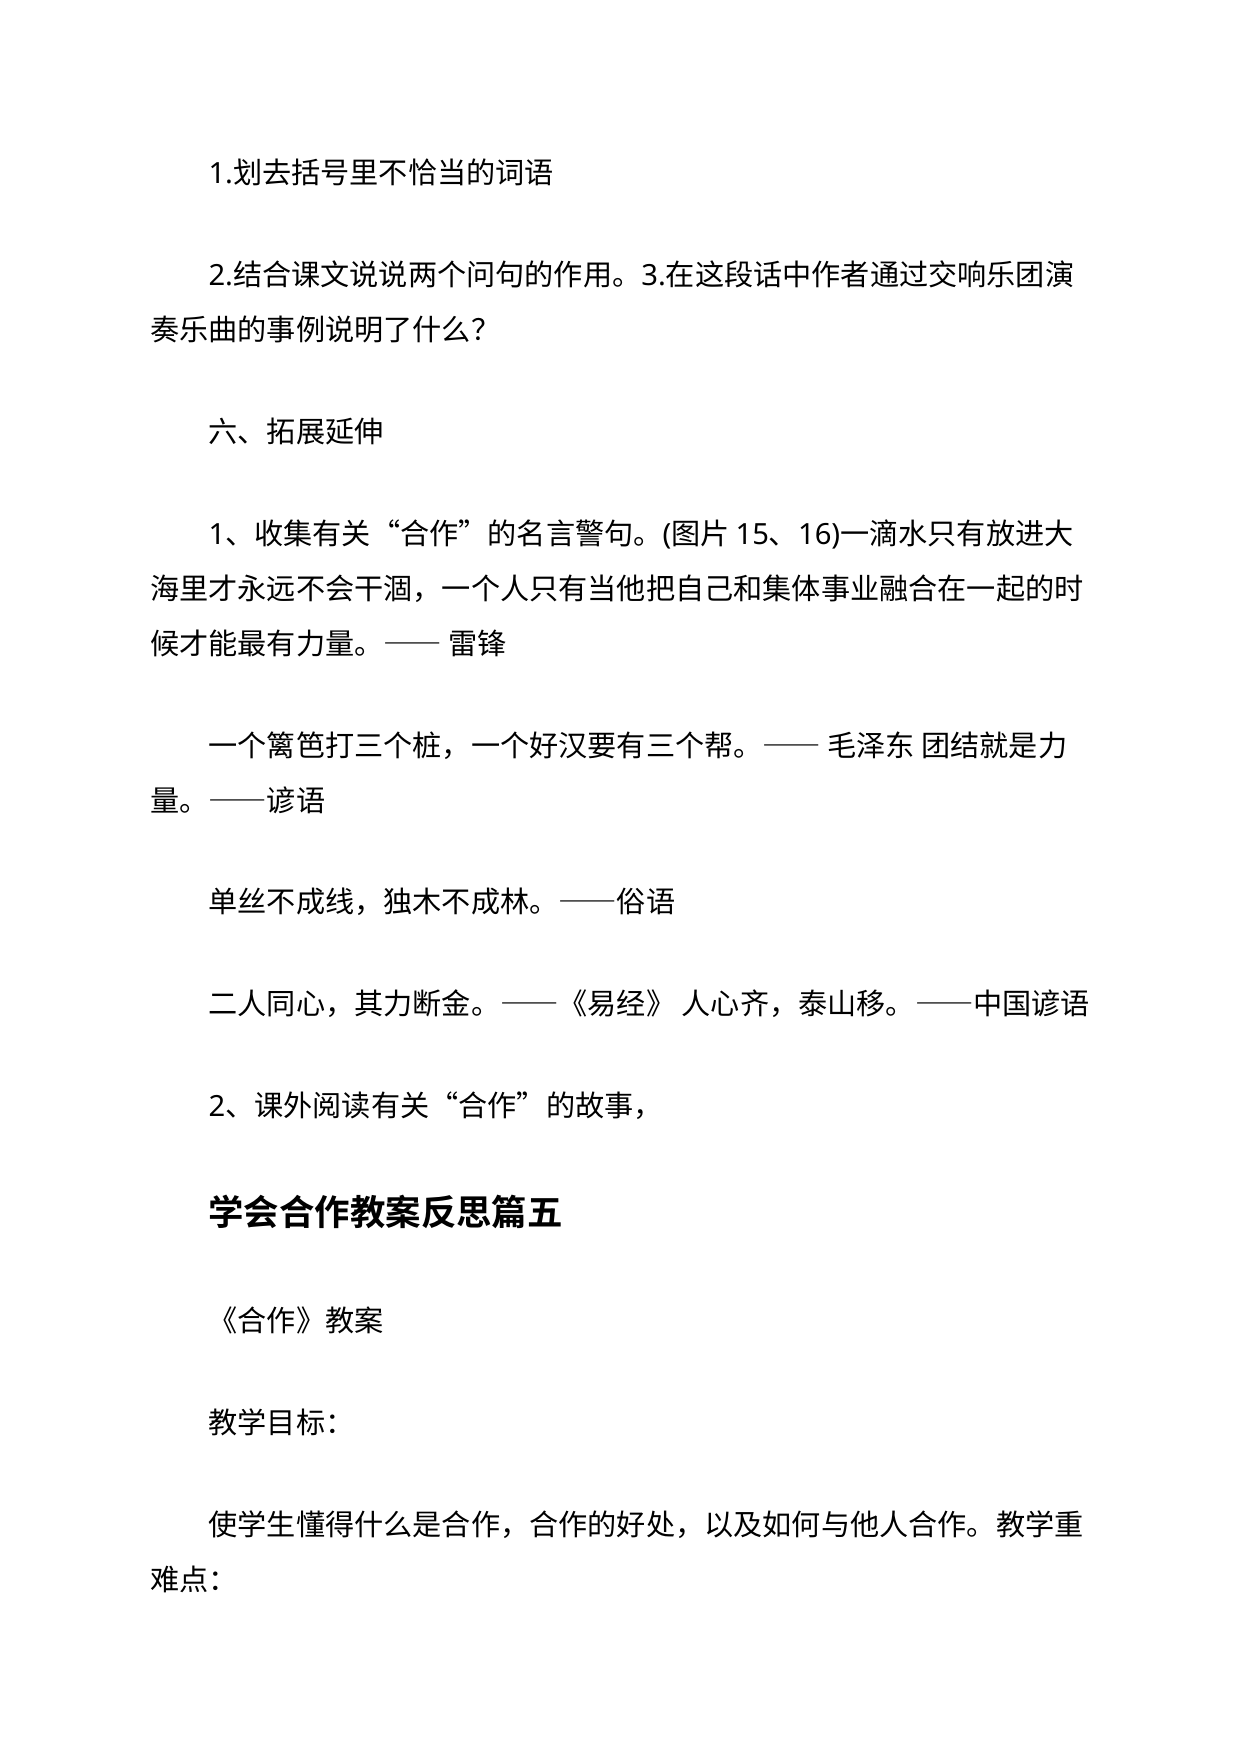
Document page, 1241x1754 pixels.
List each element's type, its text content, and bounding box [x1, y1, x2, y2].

text 学会合作教案反思篇五 [150, 1184, 1090, 1236]
text 2、课外阅读有关“合作”的故事， [150, 1082, 1090, 1125]
text 一个篱笆打三个桩，一个好汉要有三个帮。—— 毛泽东 团结就是力量。——谚语 [150, 722, 1090, 819]
text 单丝不成线，独木不成林。——俗语 [150, 879, 1090, 921]
text 使学生懂得什么是合作，合作的好处，以及如何与他人合作。教学重难点： [150, 1501, 1090, 1598]
text 教学目标： [150, 1399, 1090, 1442]
text 2.结合课文说说两个问句的作用。3.在这段话中作者通过交响乐团演奏乐曲的事例说明了什么？ [150, 252, 1090, 349]
text 1、收集有关“合作”的名言警句。(图片15、16)一滴水只有放进大海里才永远不会干涸，一个人只有当他把自己和集体事业融合在一起的时候才能最有力量。—— 雷锋 [150, 511, 1090, 663]
text 1.划去括号里不恰当的词语 [150, 150, 1090, 192]
text 二人同心，其力断金。——《易经》 人心齐，泰山移。——中国谚语 [150, 981, 1090, 1023]
text 《合作》教案 [150, 1298, 1090, 1340]
text 六、拓展延伸 [150, 409, 1090, 451]
